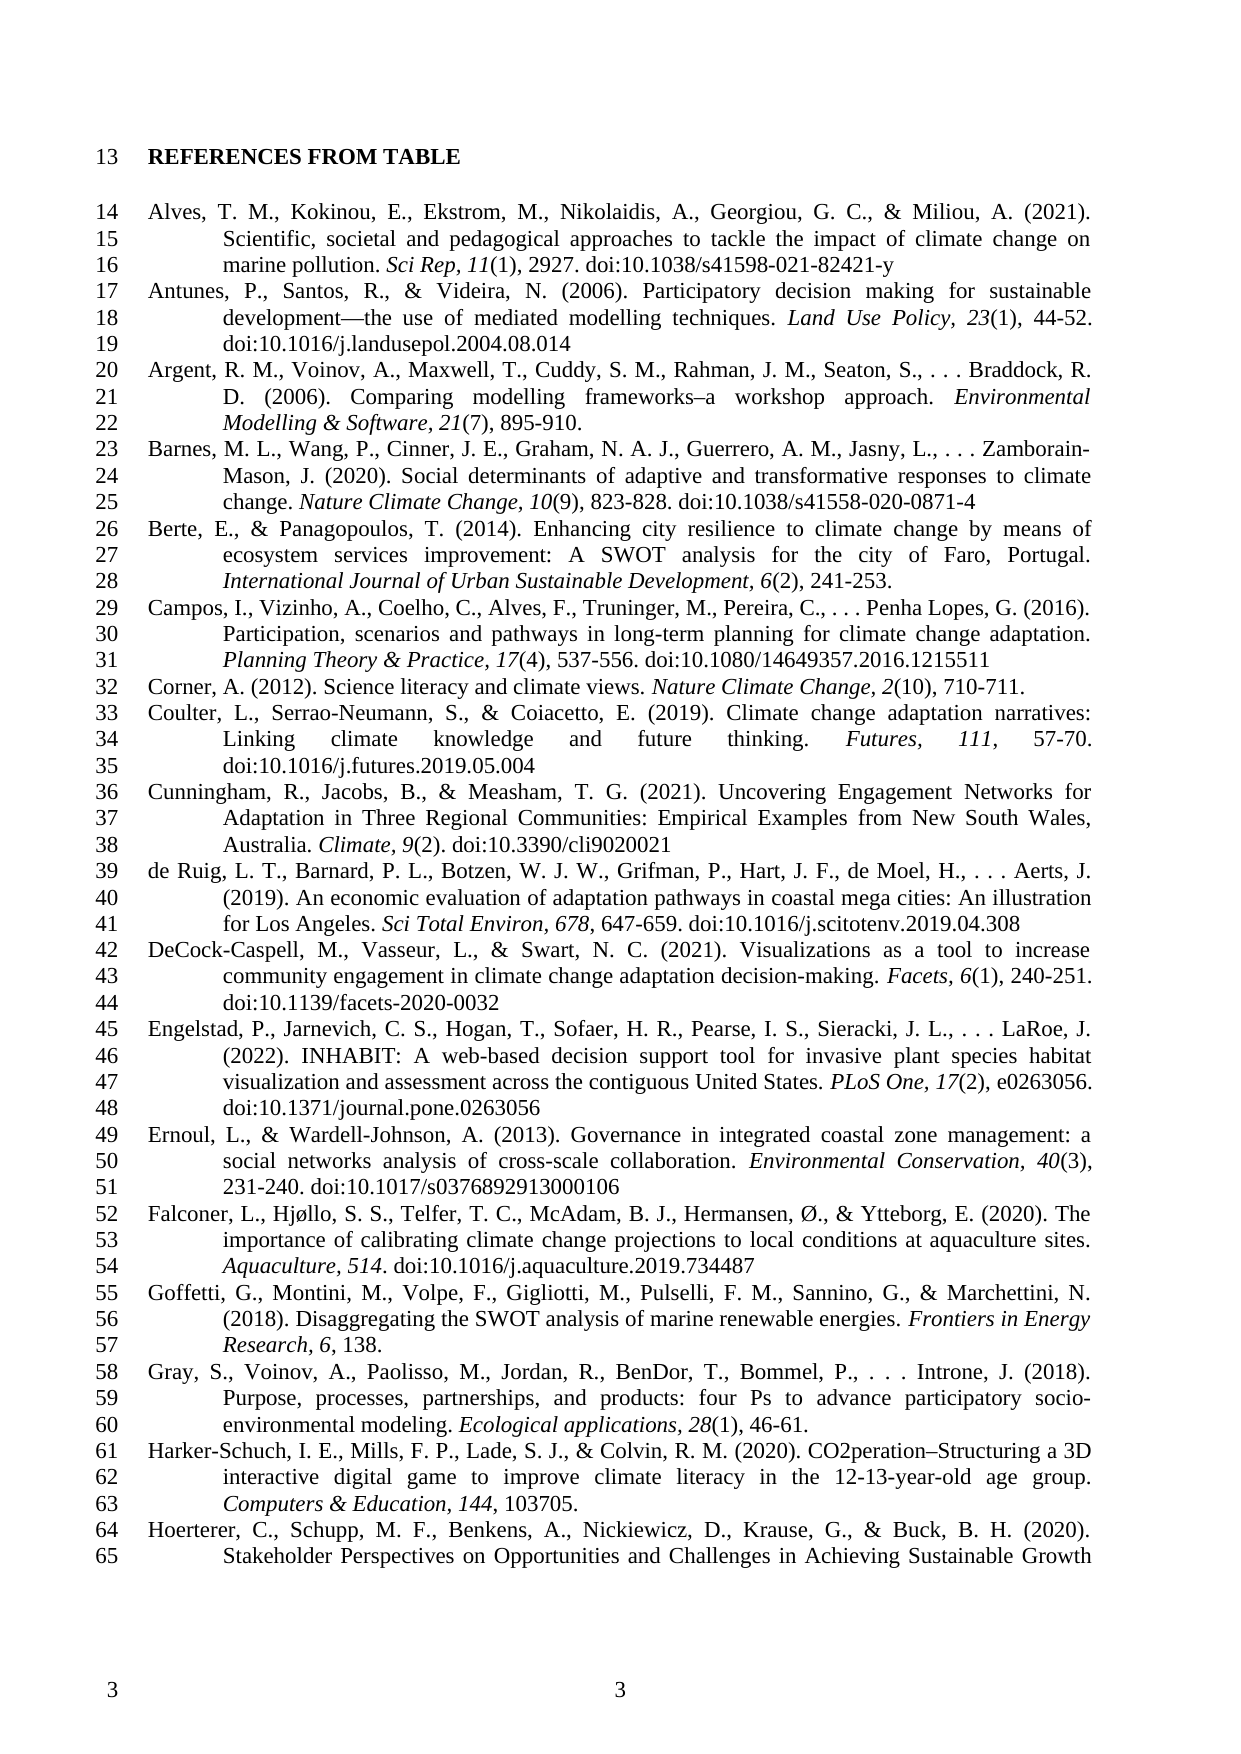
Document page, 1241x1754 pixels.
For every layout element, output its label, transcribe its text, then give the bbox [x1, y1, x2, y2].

text Harker-Schuch, I. E., Mills, F. P., Lade, S. J., & Colvin, R. M. (2020). CO2peration–Structuring a 3D interactive digital game to improve climate literacy in the 12-13-year-old age group. Computers & Education, 144, 103705. [148, 1437, 1093, 1516]
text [148, 1516, 1093, 1569]
text Gray, S., Voinov, A., Paolisso, M., Jordan, R., BenDor, T., Bommel, P., . . . Introne, J. (2018). Purpose, processes, partnerships, and products: four Ps to advance participatory socio‐environmental modeling. Ecological applications, 28(1), 46-61. [148, 1358, 1093, 1437]
text Goffetti, G., Montini, M., Volpe, F., Gigliotti, M., Pulselli, F. M., Sannino, G., & Marchettini, N. (2018). Disaggregating the SWOT analysis of marine renewable energies. Frontiers in Energy Research, 6, 138. [148, 1279, 1093, 1358]
subtitle References from Table [148, 143, 1093, 169]
text Campos, I., Vizinho, A., Coelho, C., Alves, F., Truninger, M., Pereira, C., . . . Penha Lopes, G. (2016). Participation, scenarios and pathways in long-term planning for climate change adaptation. Planning Theory & Practice, 17(4), 537-556. doi:10.1080/14649357.2016.1215511 [148, 594, 1093, 673]
text Engelstad, P., Jarnevich, C. S., Hogan, T., Sofaer, H. R., Pearse, I. S., Sieracki, J. L., . . . LaRoe, J. (2022). INHABIT: A web-based decision support tool for invasive plant species habitat visualization and assessment across the contiguous United States. PLoS One, 17(2), e0263056. doi:10.1371/journal.pone.0263056 [148, 1015, 1093, 1121]
text Cunningham, R., Jacobs, B., & Measham, T. G. (2021). Uncovering Engagement Networks for Adaptation in Three Regional Communities: Empirical Examples from New South Wales, Australia. Climate, 9(2). doi:10.3390/cli9020021 [148, 778, 1093, 857]
text Berte, E., & Panagopoulos, T. (2014). Enhancing city resilience to climate change by means of ecosystem services improvement: A SWOT analysis for the city of Faro, Portugal. International Journal of Urban Sustainable Development, 6(2), 241-253. [148, 514, 1093, 594]
text Barnes, M. L., Wang, P., Cinner, J. E., Graham, N. A. J., Guerrero, A. M., Jasny, L., . . . Zamborain-Mason, J. (2020). Social determinants of adaptive and transformative responses to climate change. Nature Climate Change, 10(9), 823-828. doi:10.1038/s41558-020-0871-4 [148, 436, 1093, 514]
text Antunes, P., Santos, R., & Videira, N. (2006). Participatory decision making for sustainable development—the use of mediated modelling techniques. Land Use Policy, 23(1), 44-52. doi:10.1016/j.landusepol.2004.08.014 [148, 277, 1093, 356]
text de Ruig, L. T., Barnard, P. L., Botzen, W. J. W., Grifman, P., Hart, J. F., de Moel, H., . . . Aerts, J. (2019). An economic evaluation of adaptation pathways in coastal mega cities: An illustration for Los Angeles. Sci Total Environ, 678, 647-659. doi:10.1016/j.scitotenv.2019.04.308 [148, 857, 1093, 936]
text Falconer, L., Hjøllo, S. S., Telfer, T. C., McAdam, B. J., Hermansen, Ø., & Ytteborg, E. (2020). The importance of calibrating climate change projections to local conditions at aquaculture sites. Aquaculture, 514. doi:10.1016/j.aquaculture.2019.734487 [148, 1200, 1093, 1279]
text Argent, R. M., Voinov, A., Maxwell, T., Cuddy, S. M., Rahman, J. M., Seaton, S., . . . Braddock, R. D. (2006). Comparing modelling frameworks–a workshop approach. Environmental Modelling & Software, 21(7), 895-910. [148, 356, 1093, 436]
text Ernoul, L., & Wardell-Johnson, A. (2013). Governance in integrated coastal zone management: a social networks analysis of cross-scale collaboration. Environmental Conservation, 40(3), 231-240. doi:10.1017/s0376892913000106 [148, 1121, 1093, 1200]
text Coulter, L., Serrao-Neumann, S., & Coiacetto, E. (2019). Climate change adaptation narratives: Linking climate knowledge and future thinking. Futures, 111, 57-70. doi:10.1016/j.futures.2019.05.004 [148, 699, 1093, 778]
text Alves, T. M., Kokinou, E., Ekstrom, M., Nikolaidis, A., Georgiou, G. C., & Miliou, A. (2021). Scientific, societal and pedagogical approaches to tackle the impact of climate change on marine pollution. Sci Rep, 11(1), 2927. doi:10.1038/s41598-021-82421-y [148, 198, 1093, 277]
text DeCock-Caspell, M., Vasseur, L., & Swart, N. C. (2021). Visualizations as a tool to increase community engagement in climate change adaptation decision-making. Facets, 6(1), 240-251. doi:10.1139/facets-2020-0032 [148, 936, 1093, 1015]
text Corner, A. (2012). Science literacy and climate views. Nature Climate Change, 2(10), 710-711. [148, 673, 1093, 699]
